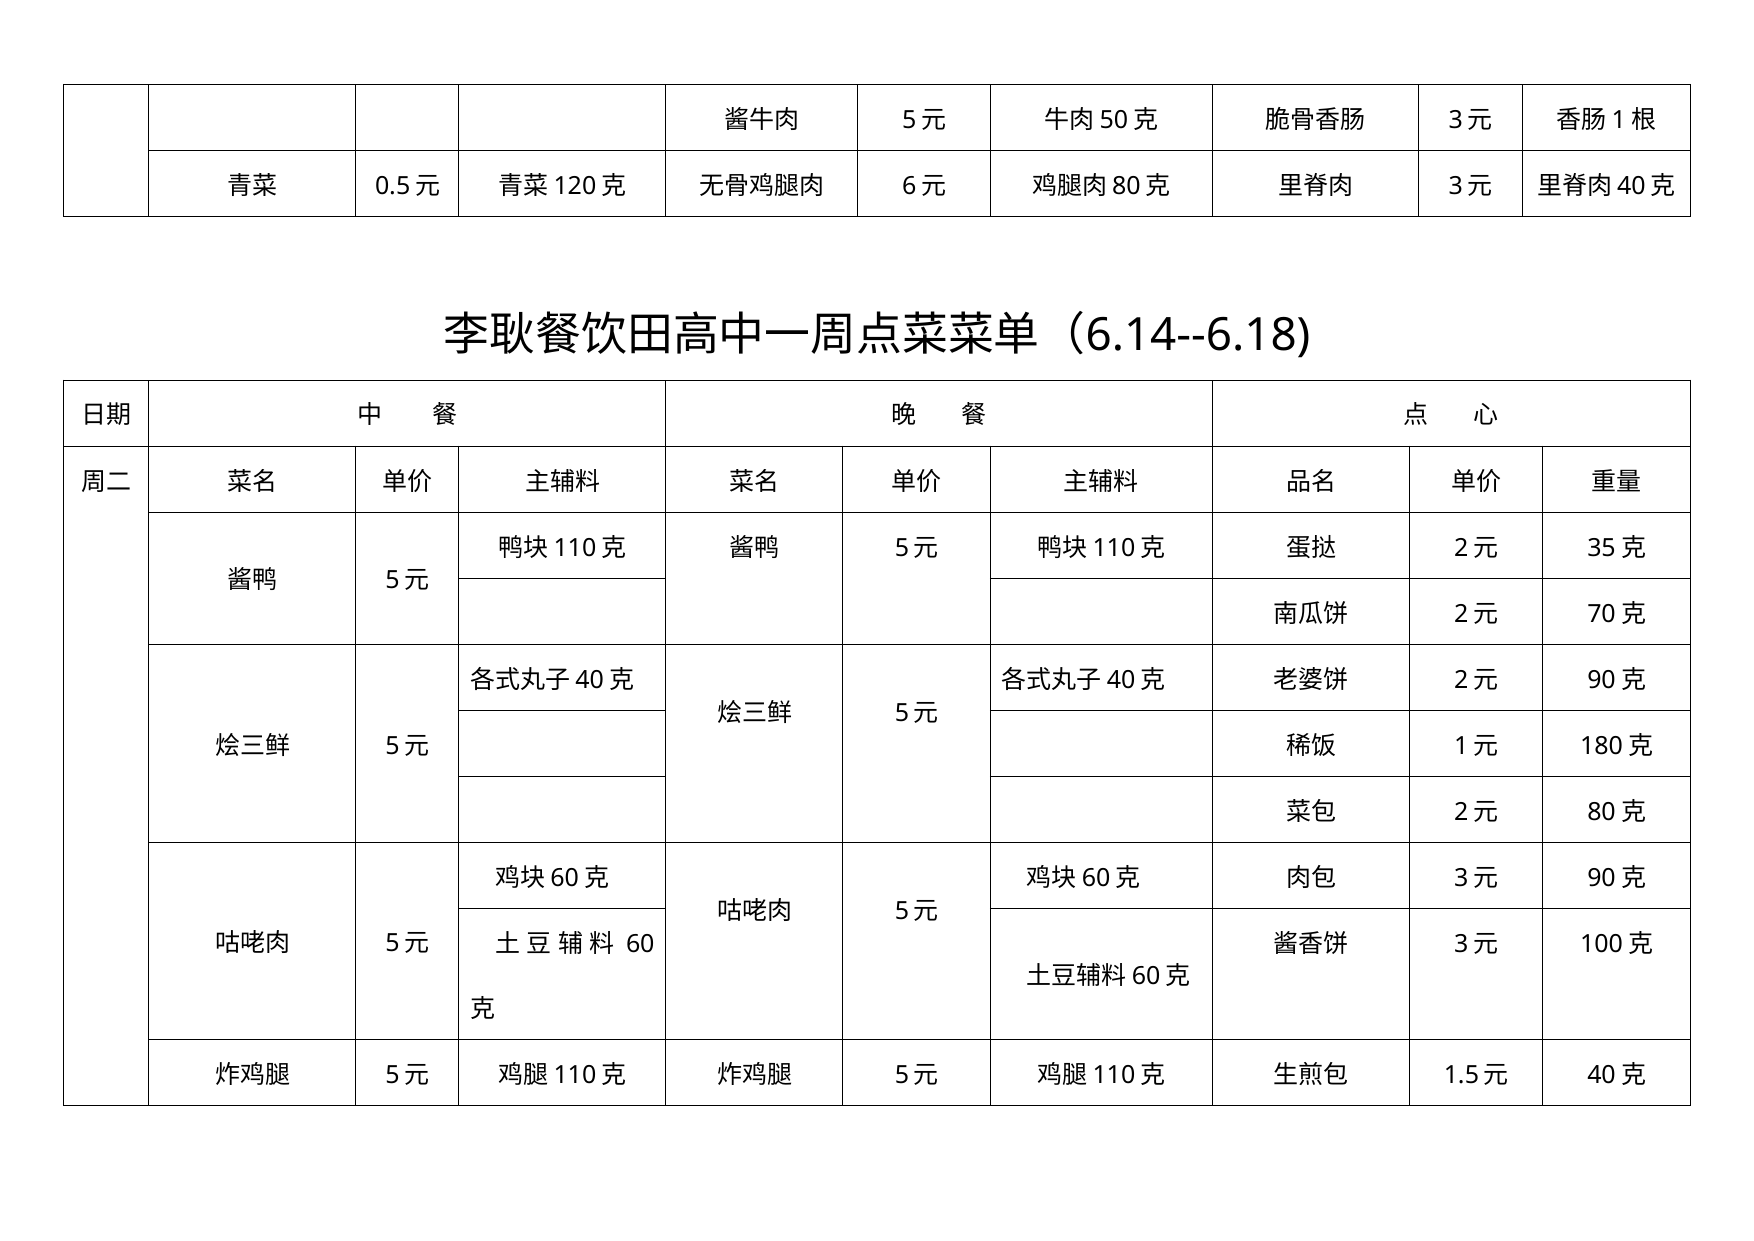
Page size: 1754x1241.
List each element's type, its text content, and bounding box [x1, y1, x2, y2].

table_cell 里脊肉 [1213, 151, 1418, 216]
table_cell 各式丸子40克 [991, 645, 1212, 710]
table_cell 5元 [356, 843, 458, 1039]
table_header 日期 [64, 381, 148, 446]
table_cell 蛋挞 [1213, 513, 1409, 578]
table_cell 3元 [1410, 909, 1542, 1039]
table_header 点 心 [1213, 381, 1690, 446]
table_cell 酱香饼 [1213, 909, 1409, 1039]
table_cell 2元 [1410, 777, 1542, 842]
table_cell 5元 [843, 1040, 990, 1105]
table_cell 主辅料 [459, 447, 665, 512]
table_cell 牛肉50克 [991, 85, 1212, 150]
table_cell 鸭块110克 [459, 513, 665, 578]
table_cell 鸡腿110克 [991, 1040, 1212, 1105]
table_cell 菜名 [666, 447, 842, 512]
table_cell 2元 [1410, 513, 1542, 578]
table_cell 脆骨香肠 [1213, 85, 1418, 150]
table_cell 40克 [1543, 1040, 1690, 1105]
table_cell 35克 [1543, 513, 1690, 578]
table_cell 鸡块60克 [459, 843, 665, 908]
table_cell 周二 [64, 447, 148, 1105]
table_cell [991, 579, 1212, 644]
table_cell 青菜120克 [459, 151, 665, 216]
table_cell [459, 579, 665, 644]
table_cell 青菜 [149, 151, 355, 216]
table_cell 单价 [356, 447, 458, 512]
table_cell 90克 [1543, 645, 1690, 710]
table_cell 鸡块60克 [991, 843, 1212, 908]
table_cell 2元 [1410, 645, 1542, 710]
table_cell 单价 [843, 447, 990, 512]
table_header 中 餐 [149, 381, 665, 446]
table_cell 70克 [1543, 579, 1690, 644]
table_cell 炸鸡腿 [149, 1040, 355, 1105]
table_cell 品名 [1213, 447, 1409, 512]
table_cell [991, 777, 1212, 842]
table_cell 5元 [843, 513, 990, 644]
table_cell 5元 [843, 843, 990, 1039]
table_cell 重量 [1543, 447, 1690, 512]
table_cell 无骨鸡腿肉 [666, 151, 857, 216]
table_cell 100克 [1543, 909, 1690, 1039]
table_cell 肉包 [1213, 843, 1409, 908]
table_cell 3元 [1419, 151, 1522, 216]
table_cell 5元 [858, 85, 990, 150]
table_cell 1元 [1410, 711, 1542, 776]
table_cell 烩三鲜 [666, 645, 842, 842]
table_cell 稀饭 [1213, 711, 1409, 776]
table_cell 鸭块110克 [991, 513, 1212, 578]
table_cell 各式丸子40克 [459, 645, 665, 710]
table_cell 80克 [1543, 777, 1690, 842]
table_cell 180克 [1543, 711, 1690, 776]
table_cell 5元 [843, 645, 990, 842]
table_cell 3元 [1410, 843, 1542, 908]
table_cell 菜包 [1213, 777, 1409, 842]
table_cell 5元 [356, 645, 458, 842]
table_header 晚 餐 [666, 381, 1212, 446]
table_cell 1.5元 [1410, 1040, 1542, 1105]
text 李耿餐饮田高中一周点菜菜单（6.14--6.18) [75, 282, 1679, 379]
table_cell 土豆辅料60克 [991, 909, 1212, 1039]
table_cell 5元 [356, 513, 458, 644]
table_cell 鸡腿110克 [459, 1040, 665, 1105]
table_cell 3元 [1419, 85, 1522, 150]
table_cell [459, 777, 665, 842]
table_cell 鸡腿肉80克 [991, 151, 1212, 216]
table_cell 酱牛肉 [666, 85, 857, 150]
table_cell 南瓜饼 [1213, 579, 1409, 644]
table_cell 2元 [1410, 579, 1542, 644]
table_cell 0.5元 [356, 151, 458, 216]
table_cell [459, 711, 665, 776]
table_cell 老婆饼 [1213, 645, 1409, 710]
table_cell 香肠1根 [1523, 85, 1690, 150]
table_cell 咕咾肉 [666, 843, 842, 1039]
table_cell 烩三鲜 [149, 645, 355, 842]
table_cell 炸鸡腿 [666, 1040, 842, 1105]
table_cell 土豆辅料60克 [459, 909, 665, 1039]
table_cell 酱鸭 [666, 513, 842, 644]
table_cell 里脊肉40克 [1523, 151, 1690, 216]
table_cell 5元 [356, 1040, 458, 1105]
table_cell 酱鸭 [149, 513, 355, 644]
table_cell 菜名 [149, 447, 355, 512]
table_cell 6元 [858, 151, 990, 216]
table_cell 90克 [1543, 843, 1690, 908]
table_cell 生煎包 [1213, 1040, 1409, 1105]
table_cell [459, 85, 665, 150]
table_cell 主辅料 [991, 447, 1212, 512]
table_cell 单价 [1410, 447, 1542, 512]
table_cell 咕咾肉 [149, 843, 355, 1039]
table_cell [991, 711, 1212, 776]
